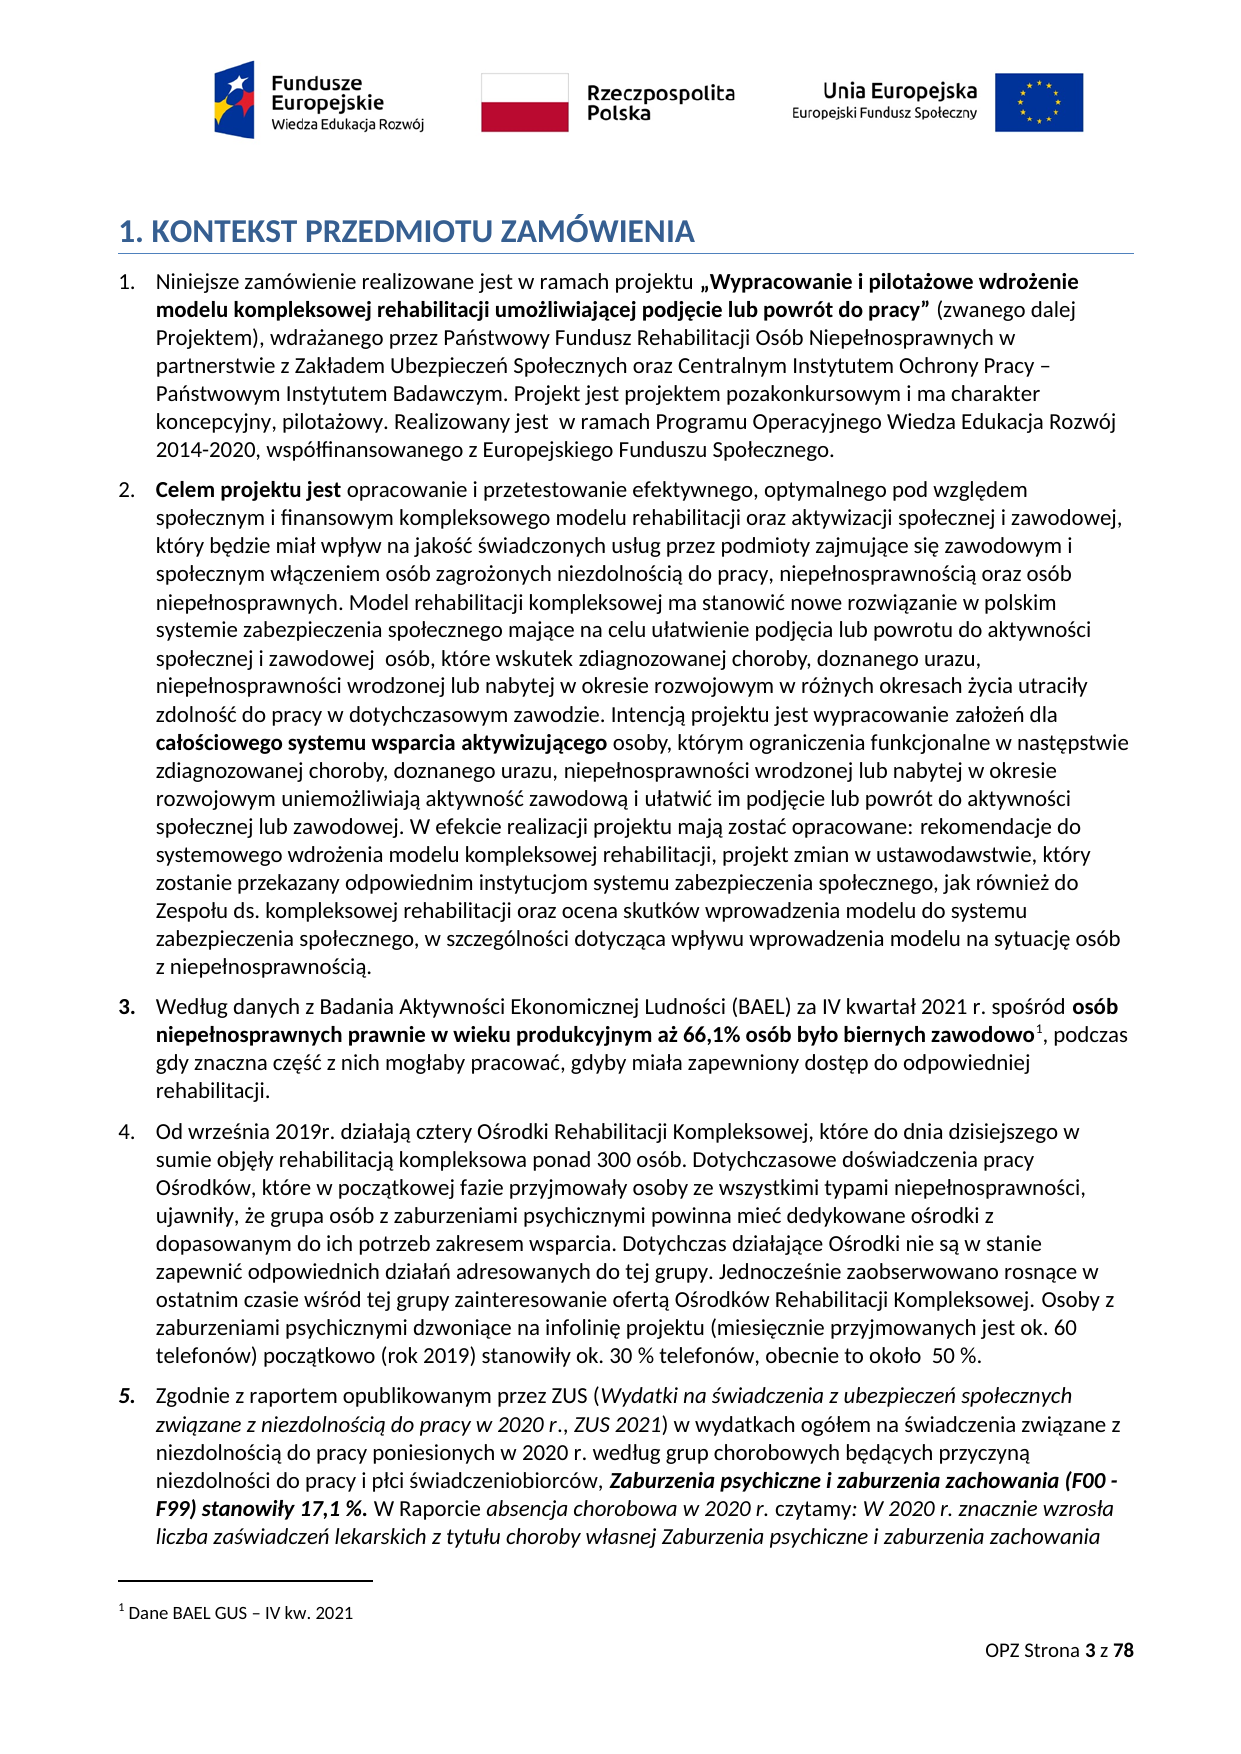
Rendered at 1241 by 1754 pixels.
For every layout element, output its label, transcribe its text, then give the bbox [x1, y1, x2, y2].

list Według danych z Badania Aktywności Ekonomicznej Ludności (BAEL) za IV kwartał 2021 r. spośród osób niepełnosprawnych prawnie w wieku produkcyjnym aż 66,1% osób było biernych zawodowo, podczas gdy znaczna część z nich mogłaby pracować, gdyby miała zapewniony dostęp do odpowiedniej rehabilitacji. [118, 992, 1134, 1104]
list Celem projektu jest opracowanie i przetestowanie efektywnego, optymalnego pod względem społecznym i finansowym kompleksowego modelu rehabilitacji oraz aktywizacji społecznej i zawodowej, który będzie miał wpływ na jakość świadczonych usług przez podmioty zajmujące się zawodowym i społecznym włączeniem osób zagrożonych niezdolnością do pracy, niepełnosprawnością oraz osób niepełnosprawnych. Model rehabilitacji kompleksowej ma stanowić nowe rozwiązanie w polskim systemie zabezpieczenia społecznego mające na celu ułatwienie podjęcia lub powrotu do aktywności społecznej i zawodowej osób, które wskutek zdiagnozowanej choroby, doznanego urazu, niepełnosprawności wrodzonej lub nabytej w okresie rozwojowym w różnych okresach życia utraciły zdolność do pracy w dotychczasowym zawodzie. Intencją projektu jest wypracowanie założeń dla całościowego systemu wsparcia aktywizującego osoby, którym ograniczenia funkcjonalne w następstwie zdiagnozowanej choroby, doznanego urazu, niepełnosprawności wrodzonej lub nabytej w okresie rozwojowym uniemożliwiają aktywność zawodową i ułatwić im podjęcie lub powrót do aktywności społecznej lub zawodowej. W efekcie realizacji projektu mają zostać opracowane: rekomendacje do systemowego wdrożenia modelu kompleksowej rehabilitacji, projekt zmian w ustawodawstwie, który zostanie przekazany odpowiednim instytucjom systemu zabezpieczenia społecznego, jak również do Zespołu ds. kompleksowej rehabilitacji oraz ocena skutków wprowadzenia modelu do systemu zabezpieczenia społecznego, w szczególności dotycząca wpływu wprowadzenia modelu na sytuację osób z niepełnosprawnością. [118, 476, 1134, 980]
picture [195, 42, 1102, 158]
list Od września 2019r. działają cztery Ośrodki Rehabilitacji Kompleksowej, które do dnia dzisiejszego w sumie objęły rehabilitacją kompleksowa ponad 300 osób. Dotychczasowe doświadczenia pracy Ośrodków, które w początkowej fazie przyjmowały osoby ze wszystkimi typami niepełnosprawności, ujawniły, że grupa osób z zaburzeniami psychicznymi powinna mieć dedykowane ośrodki z dopasowanym do ich potrzeb zakresem wsparcia. Dotychczas działające Ośrodki nie są w stanie zapewnić odpowiednich działań adresowanych do tej grupy. Jednocześnie zaobserwowano rosnące w ostatnim czasie wśród tej grupy zainteresowanie ofertą Ośrodków Rehabilitacji Kompleksowej. Osoby z zaburzeniami psychicznymi dzwoniące na infolinię projektu (miesięcznie przyjmowanych jest ok. 60 telefonów) początkowo (rok 2019) stanowiły ok. 30 % telefonów, obecnie to około 50 %. [118, 1117, 1134, 1369]
subtitle 1. KONTEKST PRZEDMIOTU ZAMÓWIENIA [118, 211, 1134, 253]
list Niniejsze zamówienie realizowane jest w ramach projektu „Wypracowanie i pilotażowe wdrożenie modelu kompleksowej rehabilitacji umożliwiającej podjęcie lub powrót do pracy” (zwanego dalej Projektem), wdrażanego przez Państwowy Fundusz Rehabilitacji Osób Niepełnosprawnych w partnerstwie z Zakładem Ubezpieczeń Społecznych oraz Centralnym Instytutem Ochrony Pracy – Państwowym Instytutem Badawczym. Projekt jest projektem pozakonkursowym i ma charakter koncepcyjny, pilotażowy. Realizowany jest w ramach Programu Operacyjnego Wiedza Edukacja Rozwój 2014-2020, współfinansowanego z Europejskiego Funduszu Społecznego. [118, 267, 1134, 463]
